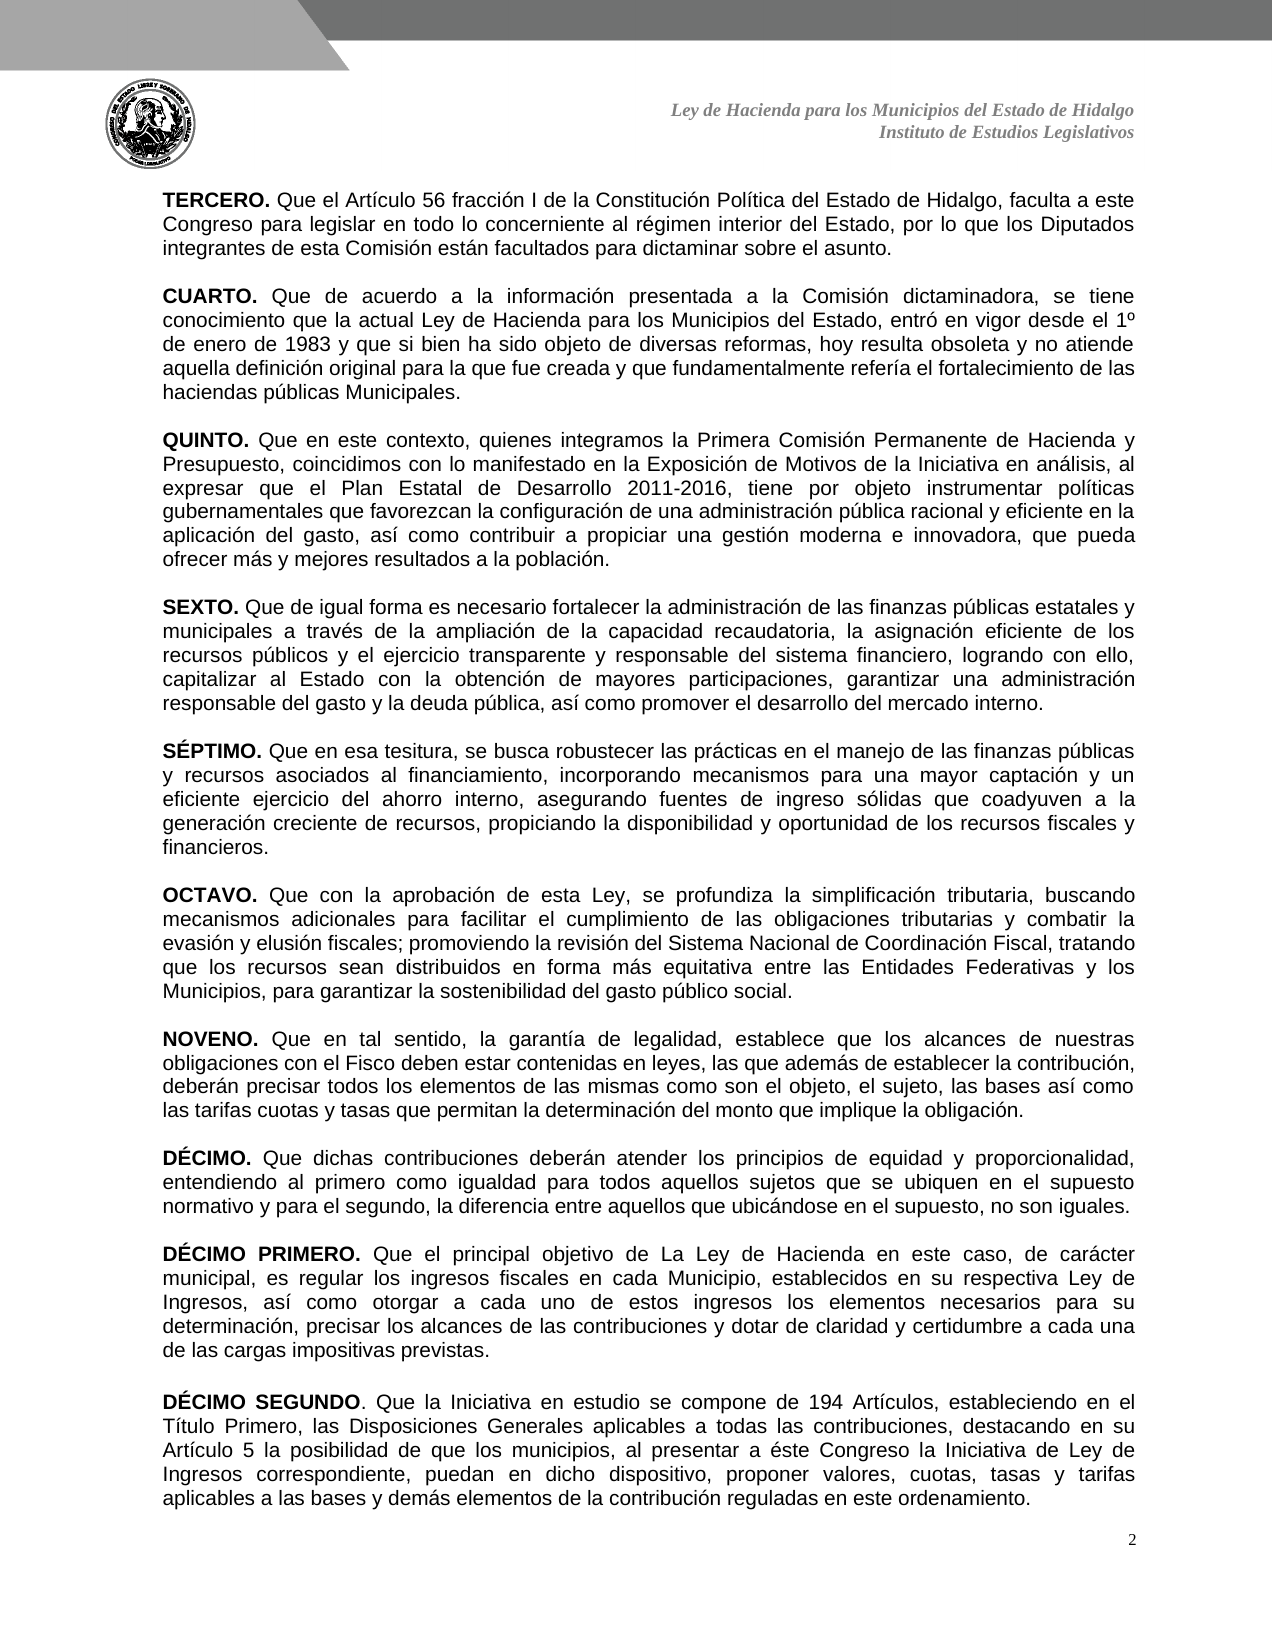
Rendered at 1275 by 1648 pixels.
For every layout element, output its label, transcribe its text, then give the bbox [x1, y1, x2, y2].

text DÉCIMO. Que dichas contribuciones deberán atender los principios de equidad y proporcionalidad, entendiendo al primero como igualdad para todos aquellos sujetos que se ubiquen en el supuesto normativo y para el segundo, la diferencia entre aquellos que ubicándose en el supuesto, no son iguales. [162, 1146, 1136, 1218]
text DÉCIMO PRIMERO. Que el principal objetivo de de Hacienda en este caso, de carácter municipal, es regular los ingresos fiscales en cada Municipio, establecidos en su respectiva Ley de Ingresos, así como otorgar a cada uno de estos ingresos los elementos necesarios para su determinación, precisar los alcances de las contribuciones y dotar de claridad y certidumbre a cada una de las cargas impositivas previstas. [162, 1242, 1136, 1362]
text SEXTO. Que de igual forma es necesario fortalecer la administración de las finanzas públicas estatales y municipales a través de la ampliación de la capacidad recaudatoria, la asignación eficiente de los recursos públicos y el ejercicio transparente y responsable del sistema financiero, logrando con ello, capitalizar al Estado con la obtención de mayores participaciones, garantizar una administración responsable del gasto y la deuda pública, así como promover el desarrollo del mercado interno. [162, 595, 1136, 715]
text TERCERO. Que el Artículo 56 fracción I de del Estado de Hidalgo, faculta a este Congreso para legislar en todo lo concerniente al régimen interior del Estado, por lo que los Diputados integrantes de esta Comisión están facultados para dictaminar sobre el asunto. [162, 188, 1136, 260]
text CUARTO. Que de acuerdo a la información presentada a dictaminadora, se tiene conocimiento que la actual Ley de Hacienda para los Municipios del Estado, entró en vigor desde el 1º de enero de 1983 y que si bien ha sido objeto de diversas reformas, hoy resulta obsoleta y no atiende aquella definición original para la que fue creada y que fundamentalmente refería el fortalecimiento de las haciendas públicas Municipales. [162, 284, 1136, 403]
text DÉCIMO SEGUNDO. Que en estudio se compone de 194 Artículos, estableciendo en el Título Primero, las Disposiciones Generales aplicables a todas las contribuciones, destacando en su Artículo 5 la posibilidad de que los municipios, al presentar a éste Congreso de Ley de Ingresos correspondiente, puedan en dicho dispositivo, proponer valores, cuotas, tasas y tarifas aplicables a las bases y demás elementos de la contribución reguladas en este ordenamiento. [162, 1390, 1136, 1509]
text SÉPTIMO. Que en esa tesitura, se busca robustecer las prácticas en el manejo de las finanzas públicas y recursos asociados al financiamiento, incorporando mecanismos para una mayor captación y un eficiente ejercicio del ahorro interno, asegurando fuentes de ingreso sólidas que coadyuven a la generación creciente de recursos, propiciando la disponibilidad y oportunidad de los recursos fiscales y financieros. [162, 739, 1136, 859]
text NOVENO. Que en tal sentido, la garantía de legalidad, establece que los alcances de nuestras obligaciones con el Fisco deben estar contenidas en leyes, las que además de establecer la contribución, deberán precisar todos los elementos de las mismas como son el objeto, el sujeto, las bases así como las tarifas cuotas y tasas que permitan la determinación del monto que implique la obligación. [162, 1026, 1136, 1122]
text OCTAVO. Que con la aprobación de esta Ley, se profundiza la simplificación tributaria, buscando mecanismos adicionales para facilitar el cumplimiento de las obligaciones tributarias y combatir la evasión y elusión fiscales; promoviendo la revisión del Sistema Nacional de Coordinación Fiscal, tratando que los recursos sean distribuidos en forma más equitativa entre las Entidades Federativas y los Municipios, para garantizar la sostenibilidad del gasto público social. [162, 883, 1136, 1002]
text QUINTO. Que en este contexto, quienes integramos Permanente de Hacienda y Presupuesto, coincidimos con lo manifestado en de Motivos de en análisis, al expresar que el Plan Estatal de Desarrollo 2011-2016, tiene por objeto instrumentar políticas gubernamentales que favorezcan la configuración de una administración pública racional y eficiente en la aplicación del gasto, así como contribuir a propiciar una gestión moderna e innovadora, que pueda ofrecer más y mejores resultados a la población. [162, 427, 1136, 571]
picture [0, 0, 1272, 171]
